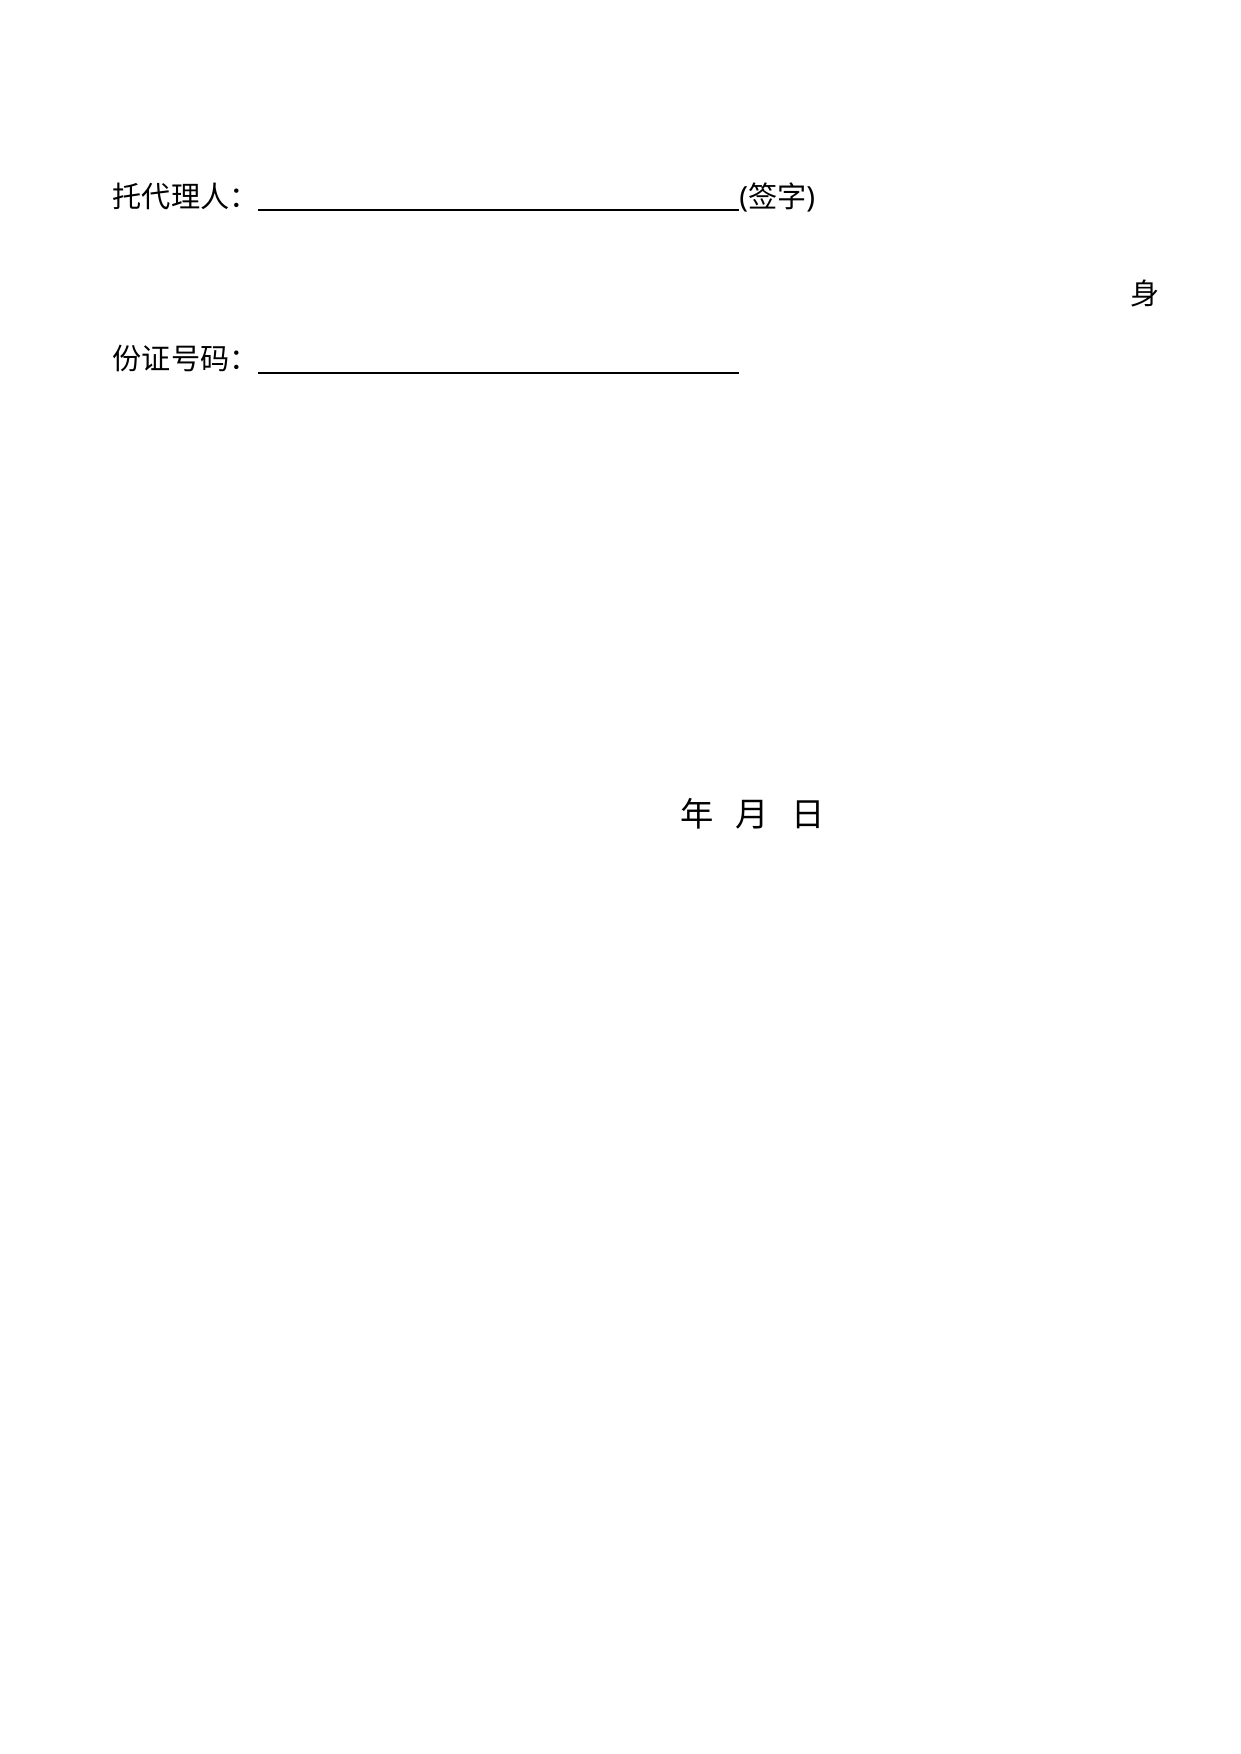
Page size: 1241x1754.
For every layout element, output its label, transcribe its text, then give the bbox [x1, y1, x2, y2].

text 年 月 日 [567, 780, 1130, 845]
text 身份证号码： [112, 259, 1130, 389]
text 委托代理人： (签字) [112, 162, 1130, 227]
